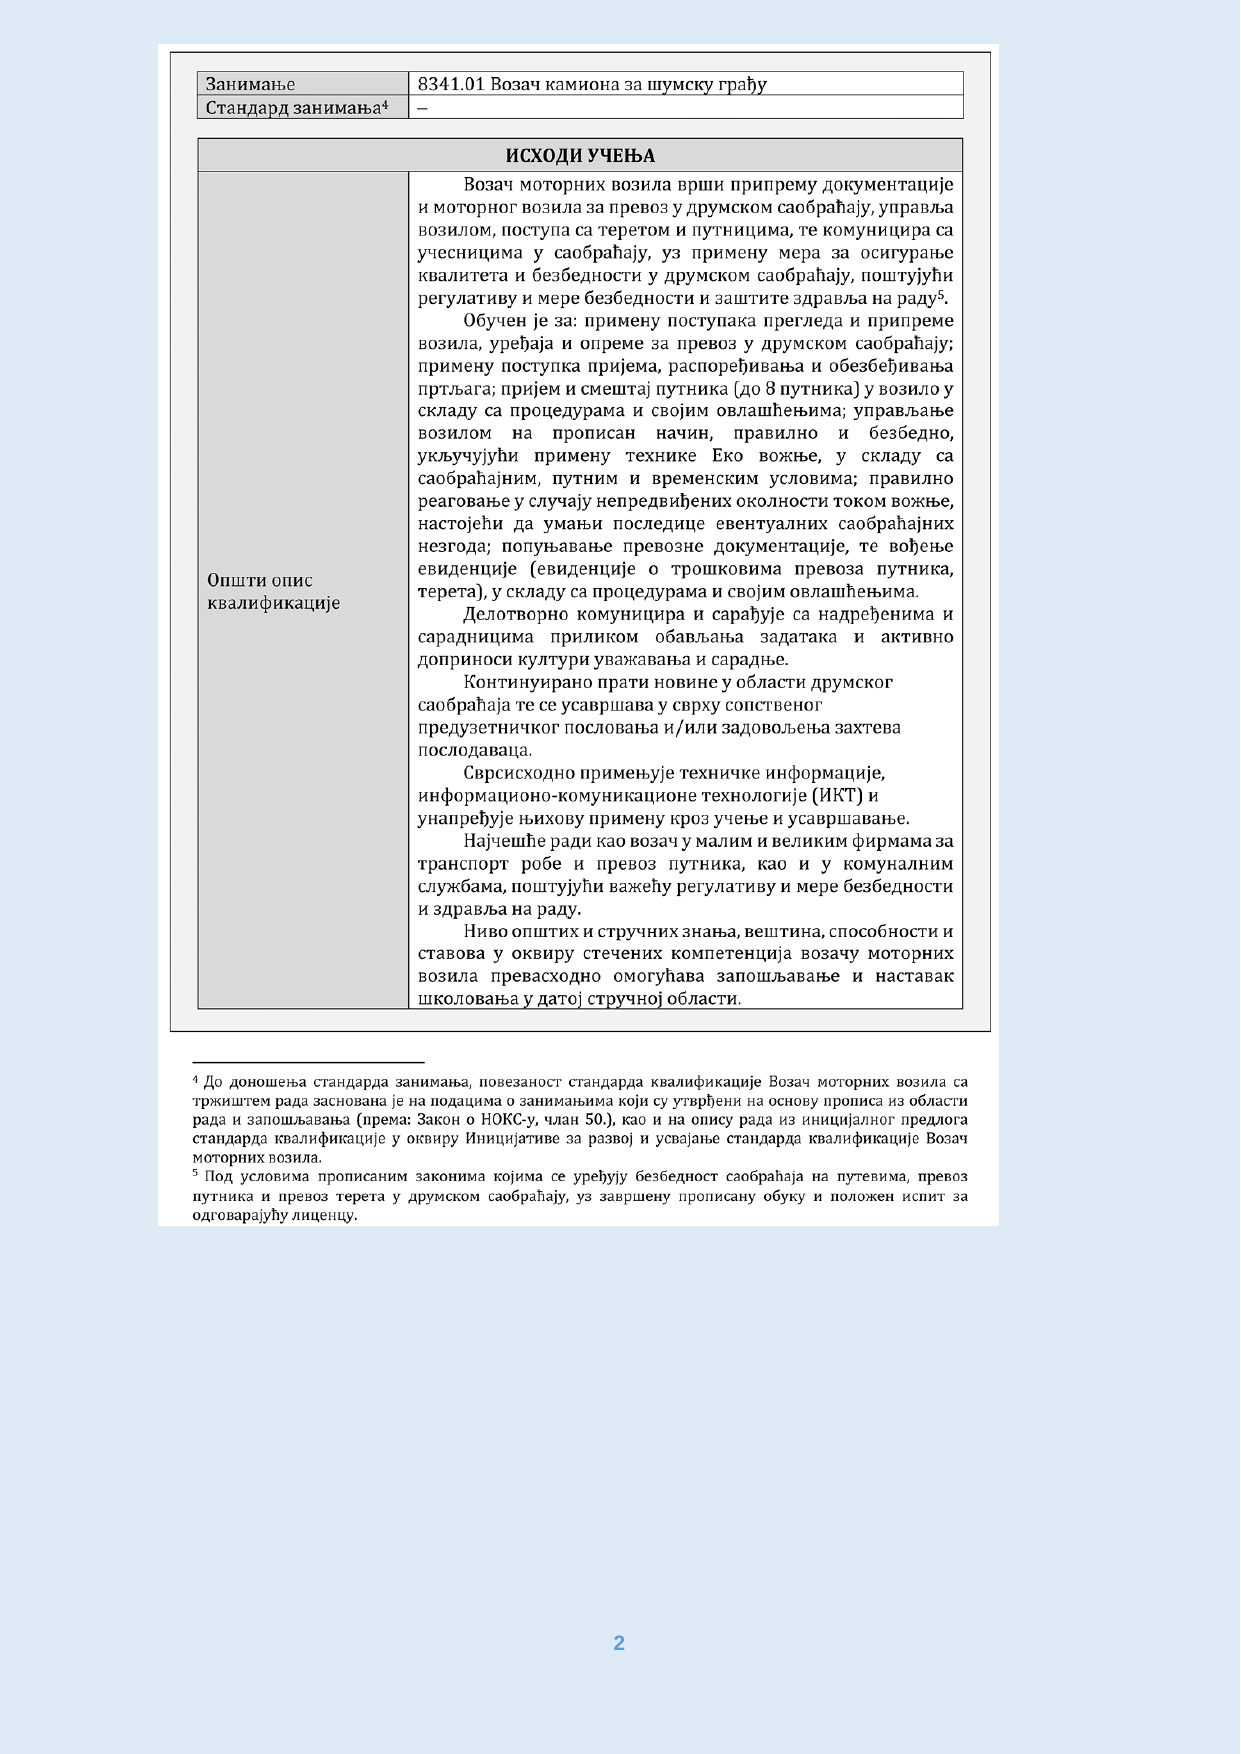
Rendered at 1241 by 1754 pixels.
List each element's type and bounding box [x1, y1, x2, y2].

picture [129, 44, 1027, 1226]
